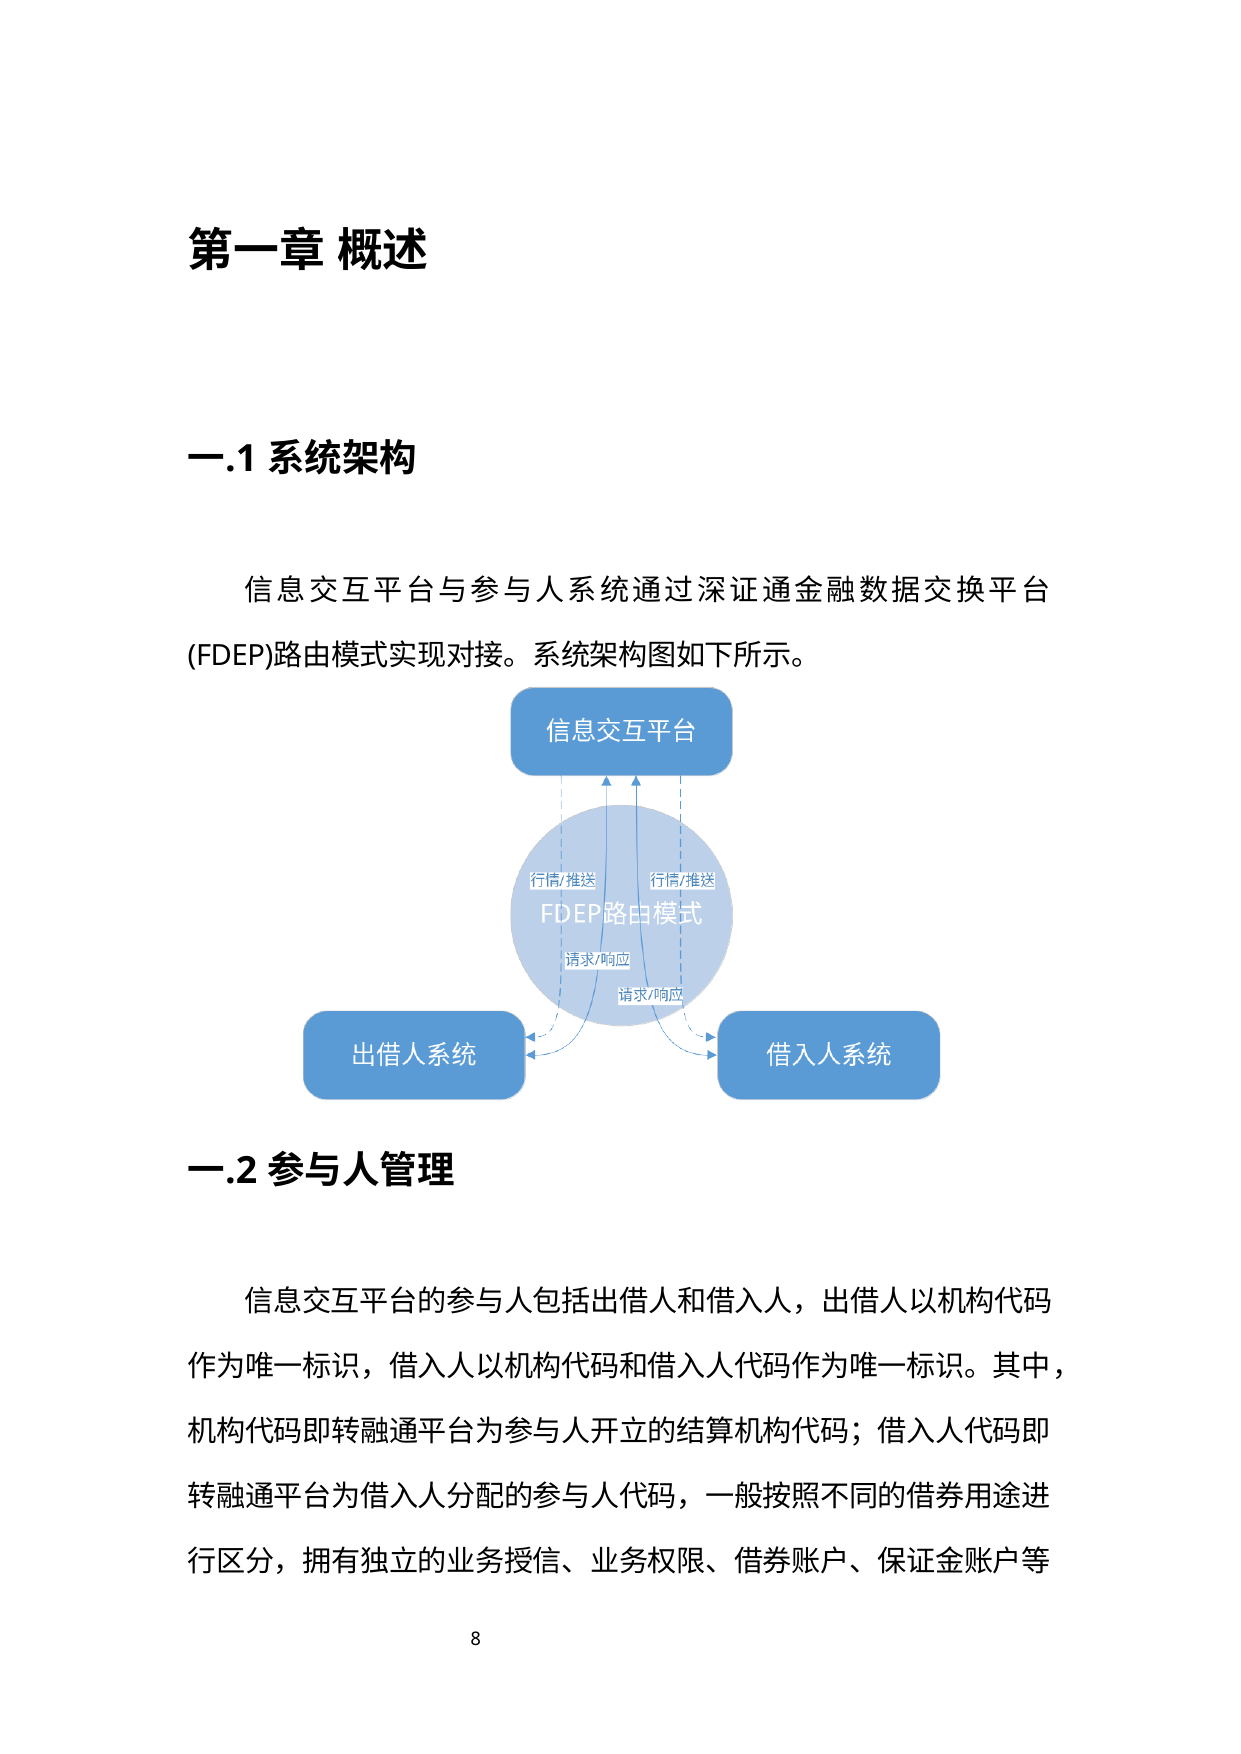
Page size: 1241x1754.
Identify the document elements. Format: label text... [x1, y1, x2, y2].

subtitle 概述 [187, 197, 1053, 295]
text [187, 1266, 1053, 1591]
subtitle 参与人管理 [187, 1134, 1053, 1199]
text 信息交互平台与参与人系统通过深证通金融数据交换平台 (FDEP)路由模式实现对接。系统架构图如下所示。 [187, 555, 1053, 685]
subtitle 系统架构 [187, 423, 1053, 488]
